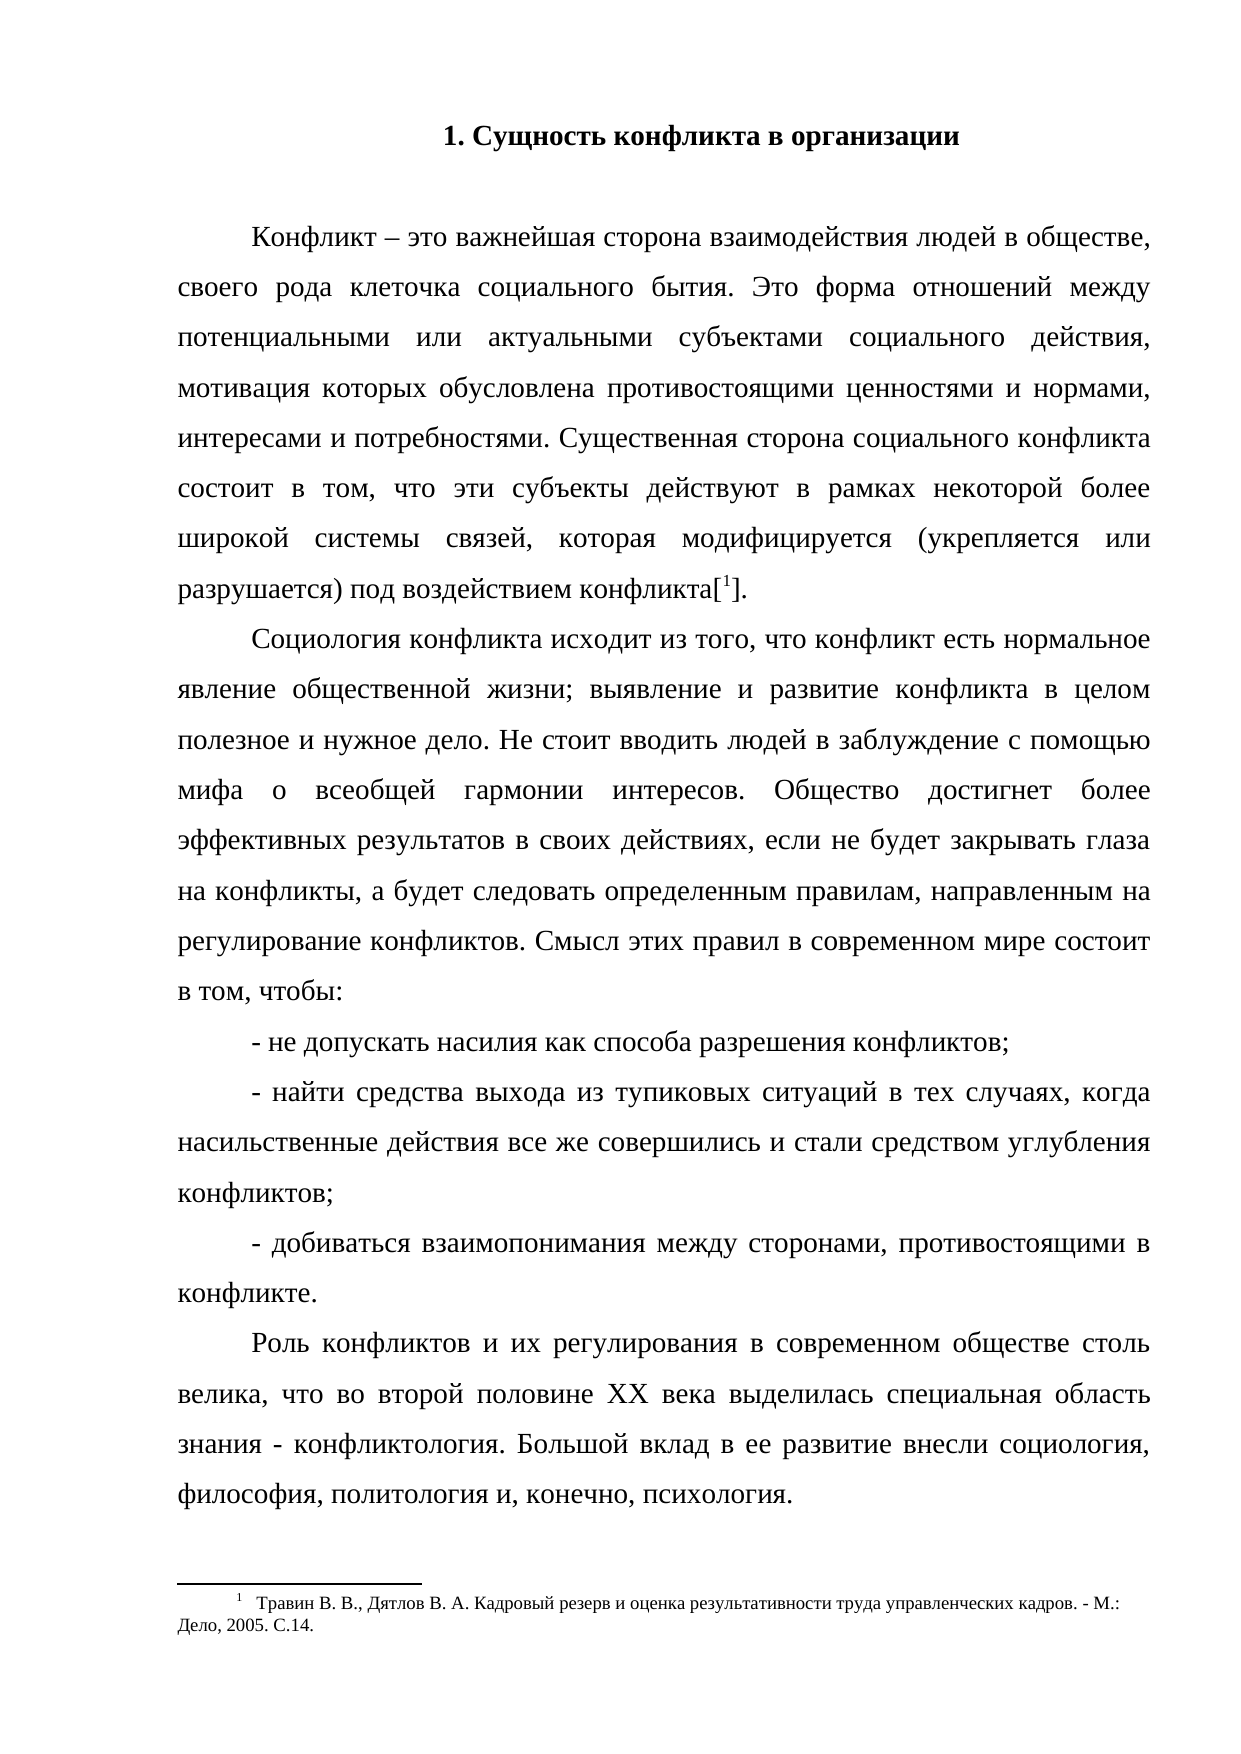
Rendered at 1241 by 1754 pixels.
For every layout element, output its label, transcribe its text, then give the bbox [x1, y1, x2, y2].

text Социология конфликта исходит из того, что конфликт есть нормальное явление общественной жизни; выявление и развитие конфликта в целом полезное и нужное дело. Не стоит вводить людей в заблуждение с помощью мифа о всеобщей гармонии интересов. Общество достигнет более эффективных результатов в своих действиях, если не будет закрывать глаза на конфликты, а будет следовать определенным правилам, направленным на регулирование конфликтов. Смысл этих правил в современном мире состоит в том, чтобы: [177, 621, 1152, 1007]
text - не допускать насилия как способа разрешения конфликтов; [177, 1024, 1152, 1057]
text 1. Сущность конфликта в организации [177, 118, 1152, 152]
text - добиваться взаимопонимания между сторонами, противостоящими в конфликте. [177, 1225, 1152, 1309]
text Конфликт – это важнейшая сторона взаимодействия людей в обществе, своего рода клеточка социального бытия. Это форма отношений между потенциальными или актуальными субъектами социального действия, мотивация которых обусловлена противостоящими ценностями и нормами, интересами и потребностями. Существенная сторона социального конфликта состоит в том, что эти субъекты действуют в рамках некоторой более широкой системы связей, которая модифицируется (укрепляется или разрушается) под воздействием конфликта[]. [177, 219, 1152, 604]
text - найти средства выхода из тупиковых ситуаций в тех случаях, когда насильственные действия все же совершились и стали средством углубления конфликтов; [177, 1074, 1152, 1208]
text Роль конфликтов и их регулирования в современном обществе столь велика, что во второй половине XX века выделилась специальная область знания - конфликтология. Большой вклад в ее развитие внесли социология, философия, политология и, конечно, психология. [177, 1326, 1152, 1510]
